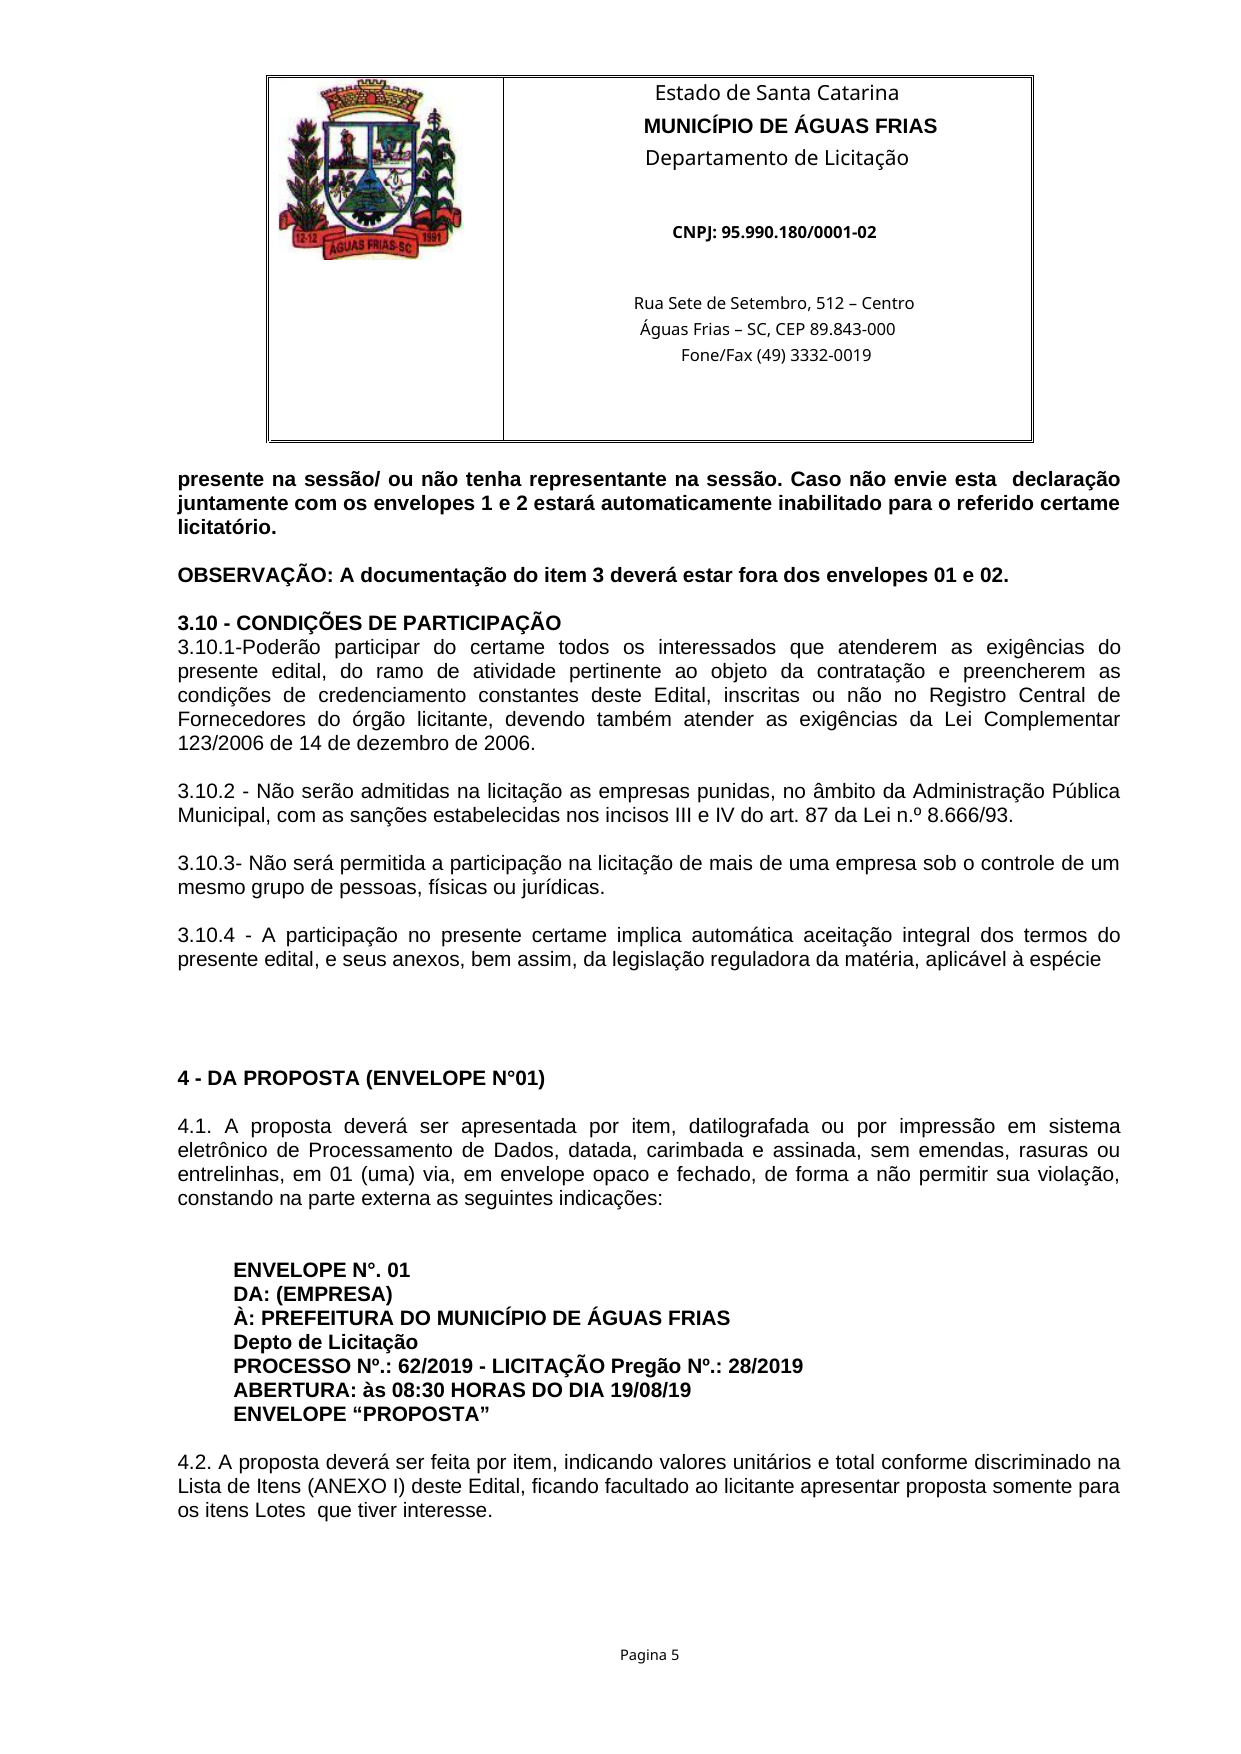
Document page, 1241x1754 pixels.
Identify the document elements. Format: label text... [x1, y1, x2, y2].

text 3.10.2 - Não serão admitidas na licitação as empresas punidas, no âmbito da Administração Pública Municipal, com as sanções estabelecidas nos incisos III e IV do art. 87 da Lei n.º 8.666/93. [177, 779, 1122, 827]
text À: PREFEITURA DO MUNICÍPIO DE ÁGUAS FRIAS [233, 1306, 1122, 1330]
text DA: (EMPRESA) [233, 1282, 1122, 1306]
text 3.10.1-Poderão participar do certame todos os interessados que atenderem as exigências do presente edital, do ramo de atividade pertinente ao objeto da contratação e preencherem as condições de credenciamento constantes deste Edital, inscritas ou não no Registro Central de Fornecedores do órgão licitante, devendo também atender as exigências da Lei Complementar 123/2006 de 14 de dezembro de 2006. [177, 635, 1122, 755]
text ABERTURA: às 08:30 HORAS DO DIA 19/08/19 [233, 1378, 1122, 1402]
text 3.10.4 - A participação no presente certame implica automática aceitação integral dos termos do presente edital, e seus anexos, bem assim, da legislação reguladora da matéria, aplicável à espécie [177, 922, 1122, 970]
text ENVELOPE N°. 01 [233, 1258, 1122, 1282]
text 3.10.3- Não será permitida a participação na licitação de mais de uma empresa sob o controle de um mesmo grupo de pessoas, físicas ou jurídicas. [177, 851, 1122, 898]
text 4 - DA PROPOSTA (ENVELOPE N°01) [177, 1066, 1122, 1090]
text 4.2. A proposta deverá ser feita por item, indicando valores unitários e total conforme discriminado na Lista de Itens (ANEXO I) deste Edital, ficando facultado ao licitante apresentar proposta somente para os itens Lotes que tiver interesse. [177, 1449, 1122, 1521]
text 4.1. A proposta deverá ser apresentada por item, datilografada ou por impressão em sistema eletrônico de Processamento de Dados, datada, carimbada e assinada, sem emendas, rasuras ou entrelinhas, em 01 (uma) via, em envelope opaco e fechado, de forma a não permitir sua violação, constando na parte externa as seguintes indicações: [177, 1114, 1122, 1210]
text Depto de Licitação [233, 1330, 1122, 1354]
text ENVELOPE “PROPOSTA” [233, 1402, 1122, 1426]
text PROCESSO Nº.: 62/2019 - LICITAÇÃO Pregão Nº.: 28/2019 [233, 1354, 1122, 1378]
text OBSERVAÇÃO: A documentação do item 3 deverá estar fora dos envelopes 01 e 02. [177, 563, 1122, 587]
text 3.10 - CONDIÇÕES DE PARTICIPAÇÃO [177, 611, 1122, 635]
picture [278, 78, 465, 260]
